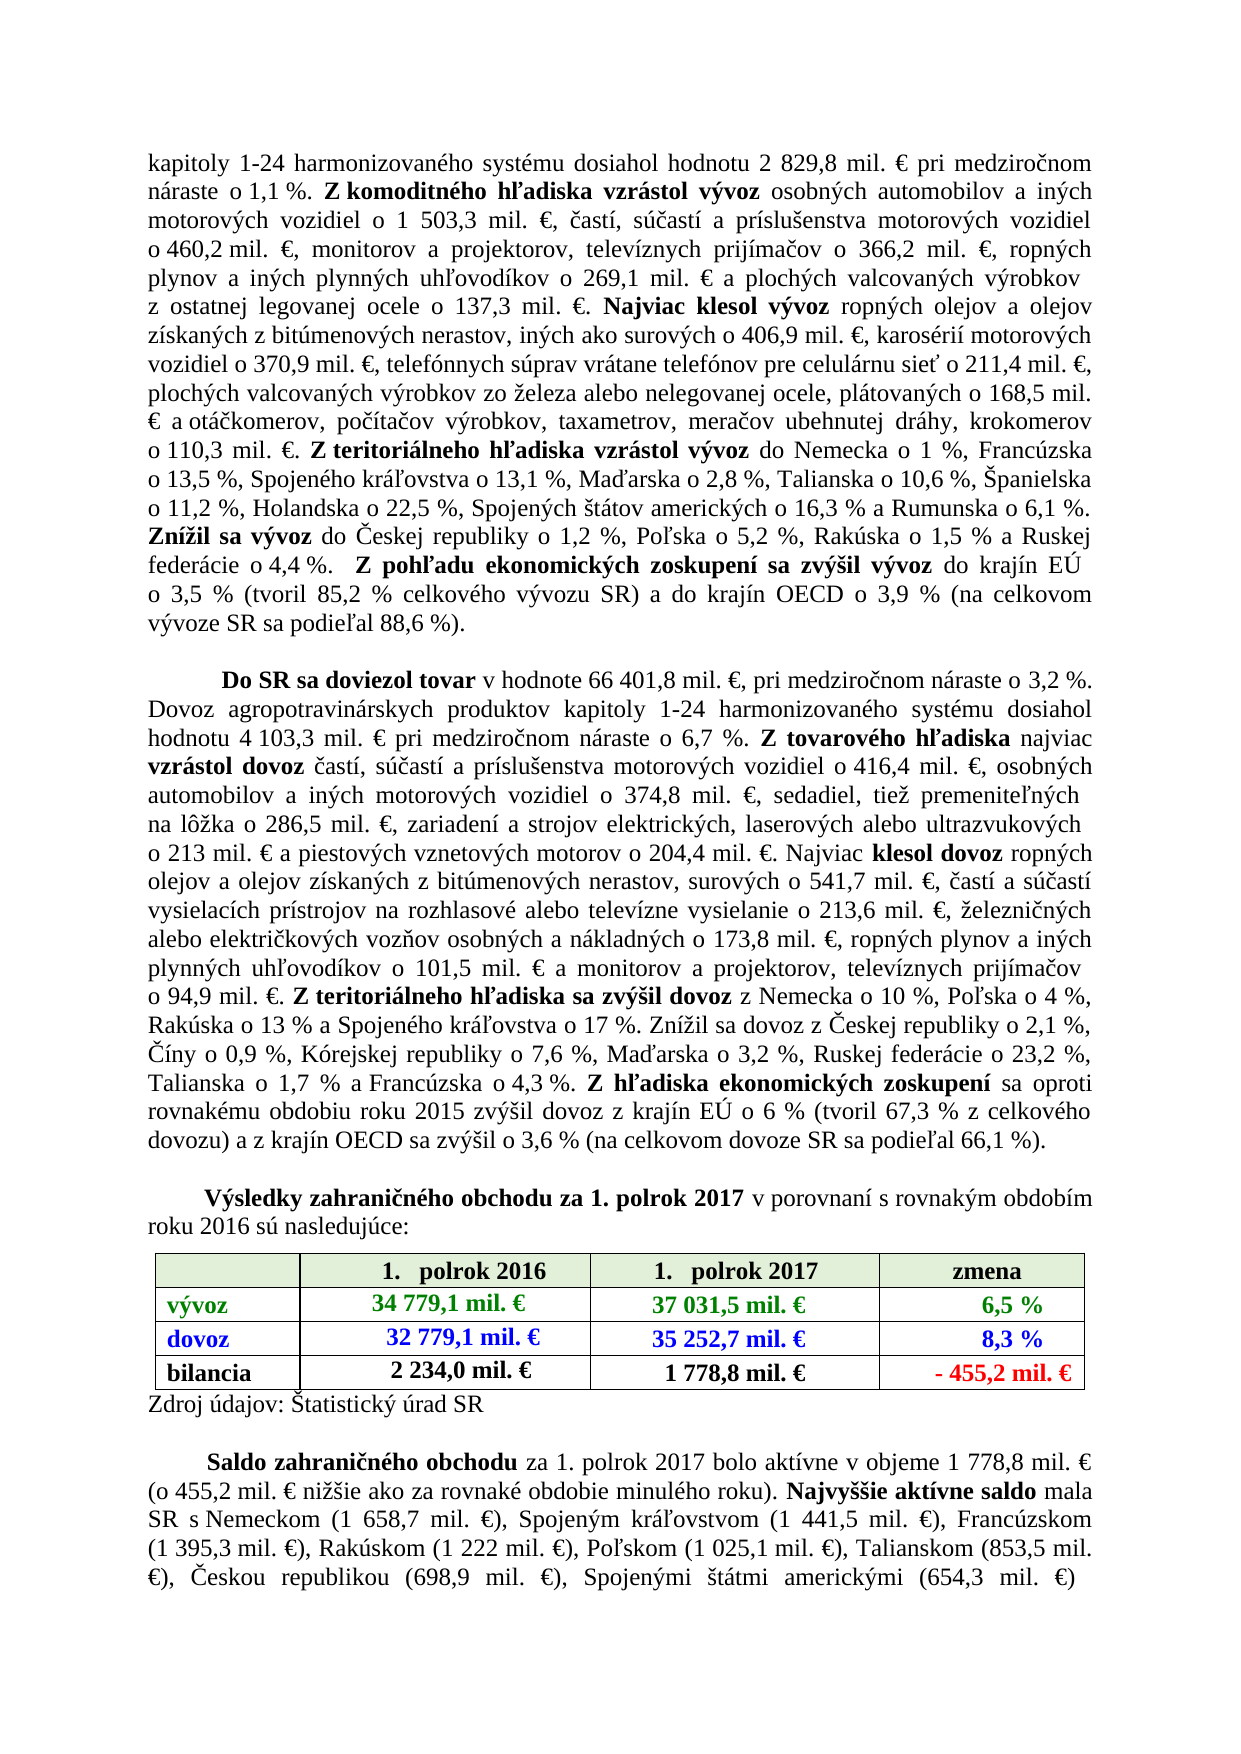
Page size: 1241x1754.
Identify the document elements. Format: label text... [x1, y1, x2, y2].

table_cell bilancia [156, 1356, 299, 1388]
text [148, 148, 1093, 636]
table_cell dovoz [156, 1322, 299, 1354]
table_header zmena [880, 1254, 1084, 1287]
table_cell vývoz [156, 1288, 299, 1321]
text Výsledky zahraničného obchodu za 1. polrok 2017 v porovnaní s rovnakým obdobím roku 2016 sú nasledujúce: [148, 1183, 1093, 1240]
table_header polrok 2017 [591, 1254, 879, 1287]
table_cell 32 779,1 mil. € [301, 1322, 590, 1354]
table_header polrok 2016 [301, 1254, 590, 1287]
text Do SR sa doviezol tovar v hodnote 66 401,8 mil. €, pri medziročnom náraste o 3,2 %. Dovoz agropotravinárskych produktov kapitoly 1-24 harmonizovaného systému dosiahol hodnotu 4 103,3 mil. € pri medziročnom náraste o 6,7 %. Z tovarového hľadiska najviac vzrástol dovoz častí, súčastí a príslušenstva motorových vozidiel o 416,4 mil. €, osobných automobilov a iných motorových vozidiel o 374,8 mil. €, sedadiel, tiež premeniteľných na lôžka o 286,5 mil. €, zariadení a strojov elektrických, laserových alebo ultrazvukových o 213 mil. € a piestových vznetových motorov o 204,4 mil. €. Najviac klesol dovoz ropných olejov a olejov získaných z bitúmenových nerastov, surových o 541,7 mil. €, častí a súčastí vysielacích prístrojov na rozhlasové alebo televízne vysielanie o 213,6 mil. €, železničných alebo električkových vozňov osobných a nákladných o 173,8 mil. €, ropných plynov a iných plynných uhľovodíkov o 101,5 mil. € a monitorov a projektorov, televíznych prijímačov o 94,9 mil. €. Z teritoriálneho hľadiska sa zvýšil dovoz z Nemecka o 10 %, Poľska o 4 %, Rakúska o 13 % a Spojeného kráľovstva o 17 %. Znížil sa dovoz z Českej republiky o 2,1 %, Číny o 0,9 %, Kórejskej republiky o 7,6 %, Maďarska o 3,2 %, Ruskej federácie o 23,2 %, Talianska o 1,7 % a Francúzska o 4,3 %. Z hľadiska ekonomických zoskupení sa oproti rovnakému obdobiu roku 2015 zvýšil dovoz z krajín EÚ o 6 % (tvoril 67,3 % z celkového dovozu) a z krajín OECD sa zvýšil o 3,6 % (na celkovom dovoze SR sa podieľal 66,1 %). [148, 665, 1093, 1154]
table_cell 37 031,5 mil. € [591, 1288, 879, 1321]
table_cell 35 252,7 mil. € [591, 1322, 879, 1354]
table_cell 2 234,0 mil. € [301, 1356, 590, 1388]
table_cell - 455,2 mil. € [880, 1356, 1084, 1388]
table_cell 8,3 % [880, 1322, 1084, 1354]
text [148, 1447, 1093, 1591]
table_header [156, 1254, 299, 1287]
table_cell 1 778,8 mil. € [591, 1356, 879, 1388]
table_cell 6,5 % [880, 1288, 1084, 1321]
table_cell 34 779,1 mil. € [301, 1288, 590, 1321]
text Zdroj údajov: Štatistický úrad SR [148, 1389, 1093, 1418]
